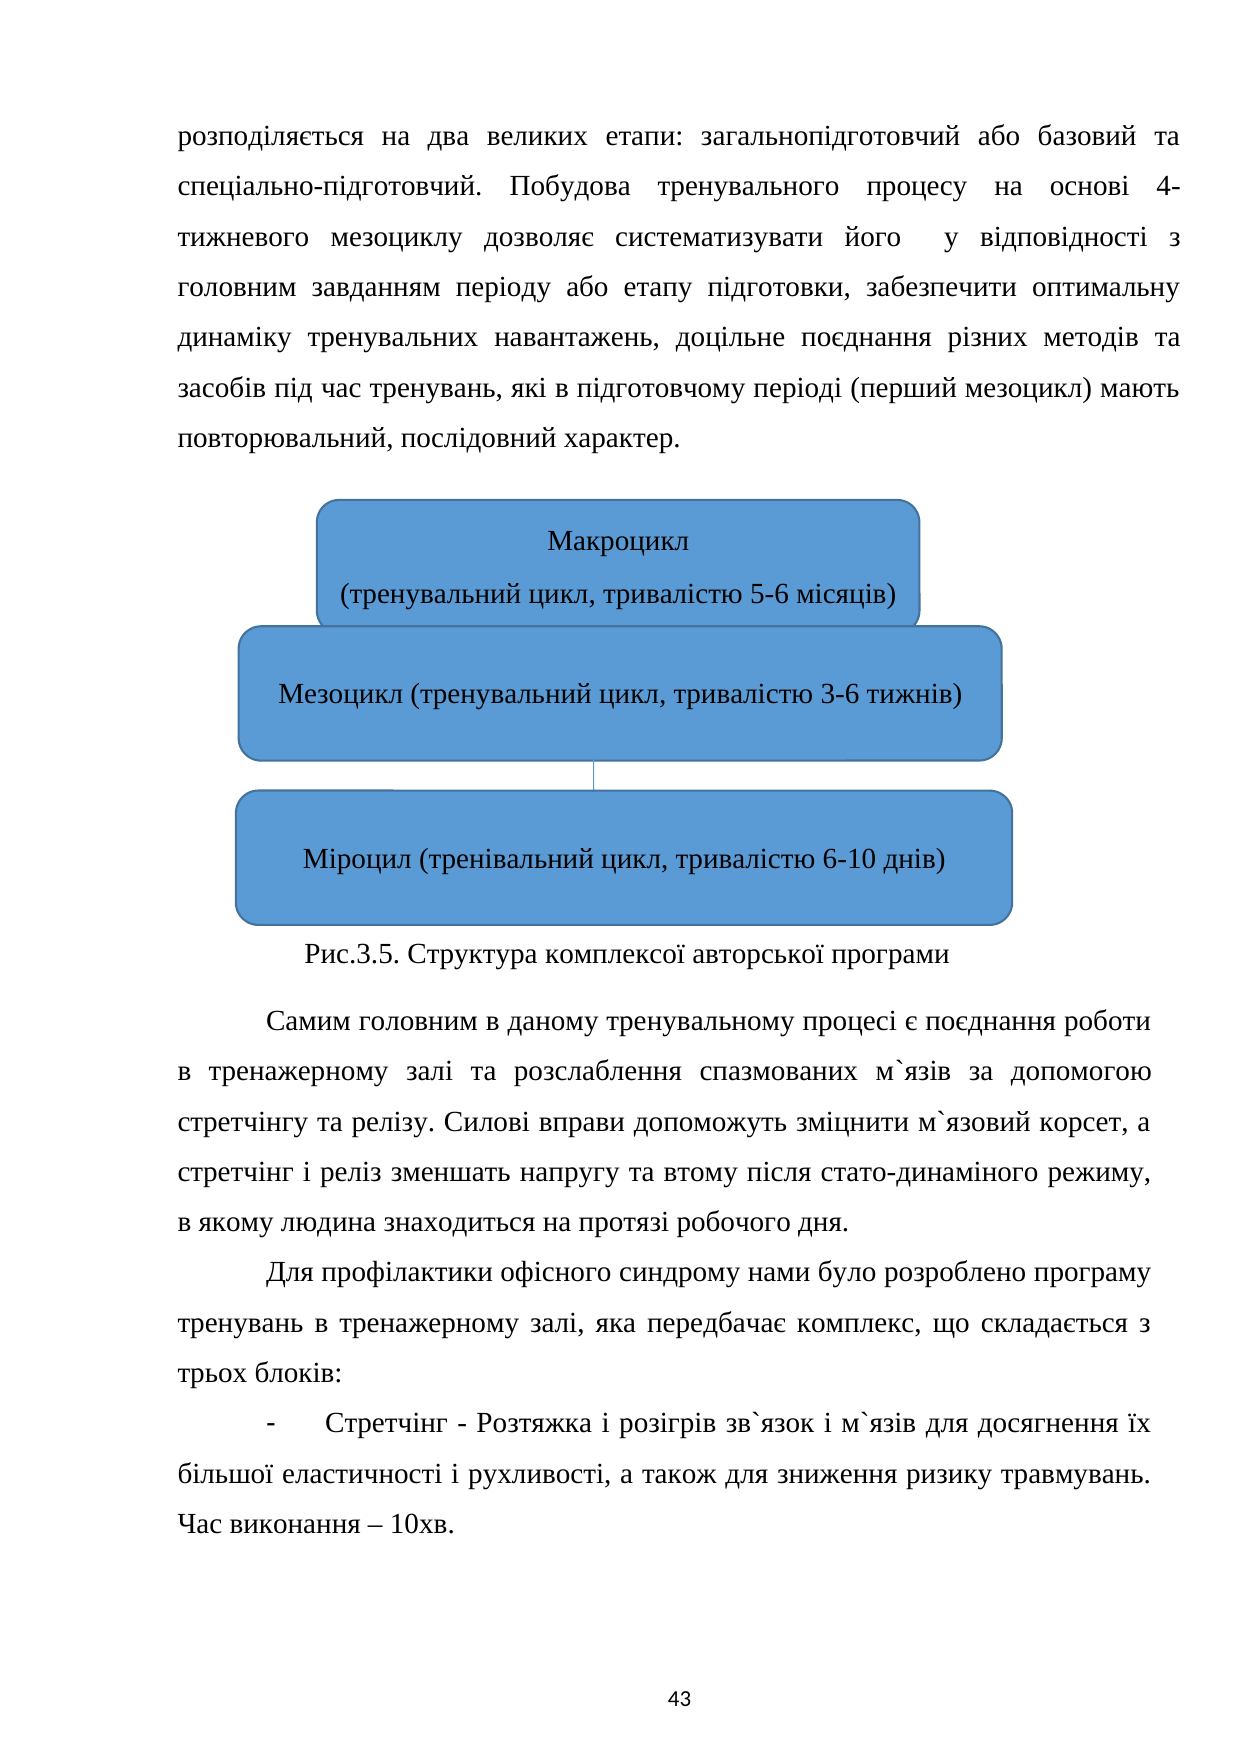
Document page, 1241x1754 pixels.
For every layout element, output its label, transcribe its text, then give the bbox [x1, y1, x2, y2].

text Для профілактики офісного синдрому нами було розроблено програму тренувань в тренажерному залі, яка передбачає комплекс, що складається з трьох блоків: [177, 1254, 1152, 1389]
list Стретчінг - Розтяжка і розігрів зв`язок і м`язів для досягнення їх більшої еластичності і рухливості, а також для зниження ризику травмувань. Час виконання – 10хв. [177, 1406, 1152, 1540]
text Самим головним в даному тренувальному процесі є поєднання роботи в тренажерному залі та розслаблення спазмованих м`язів за допомогою стретчінгу та релізу. Силові вправи допоможуть зміцнити м`язовий корсет, а стретчінг і реліз зменшать напругу та втому після стато-динаміного режиму, в якому людина знаходиться на протязі робочого дня. [177, 1003, 1152, 1238]
text Рис.3.5. Структура комплексої авторської програми [177, 936, 1181, 969]
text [177, 118, 1181, 453]
